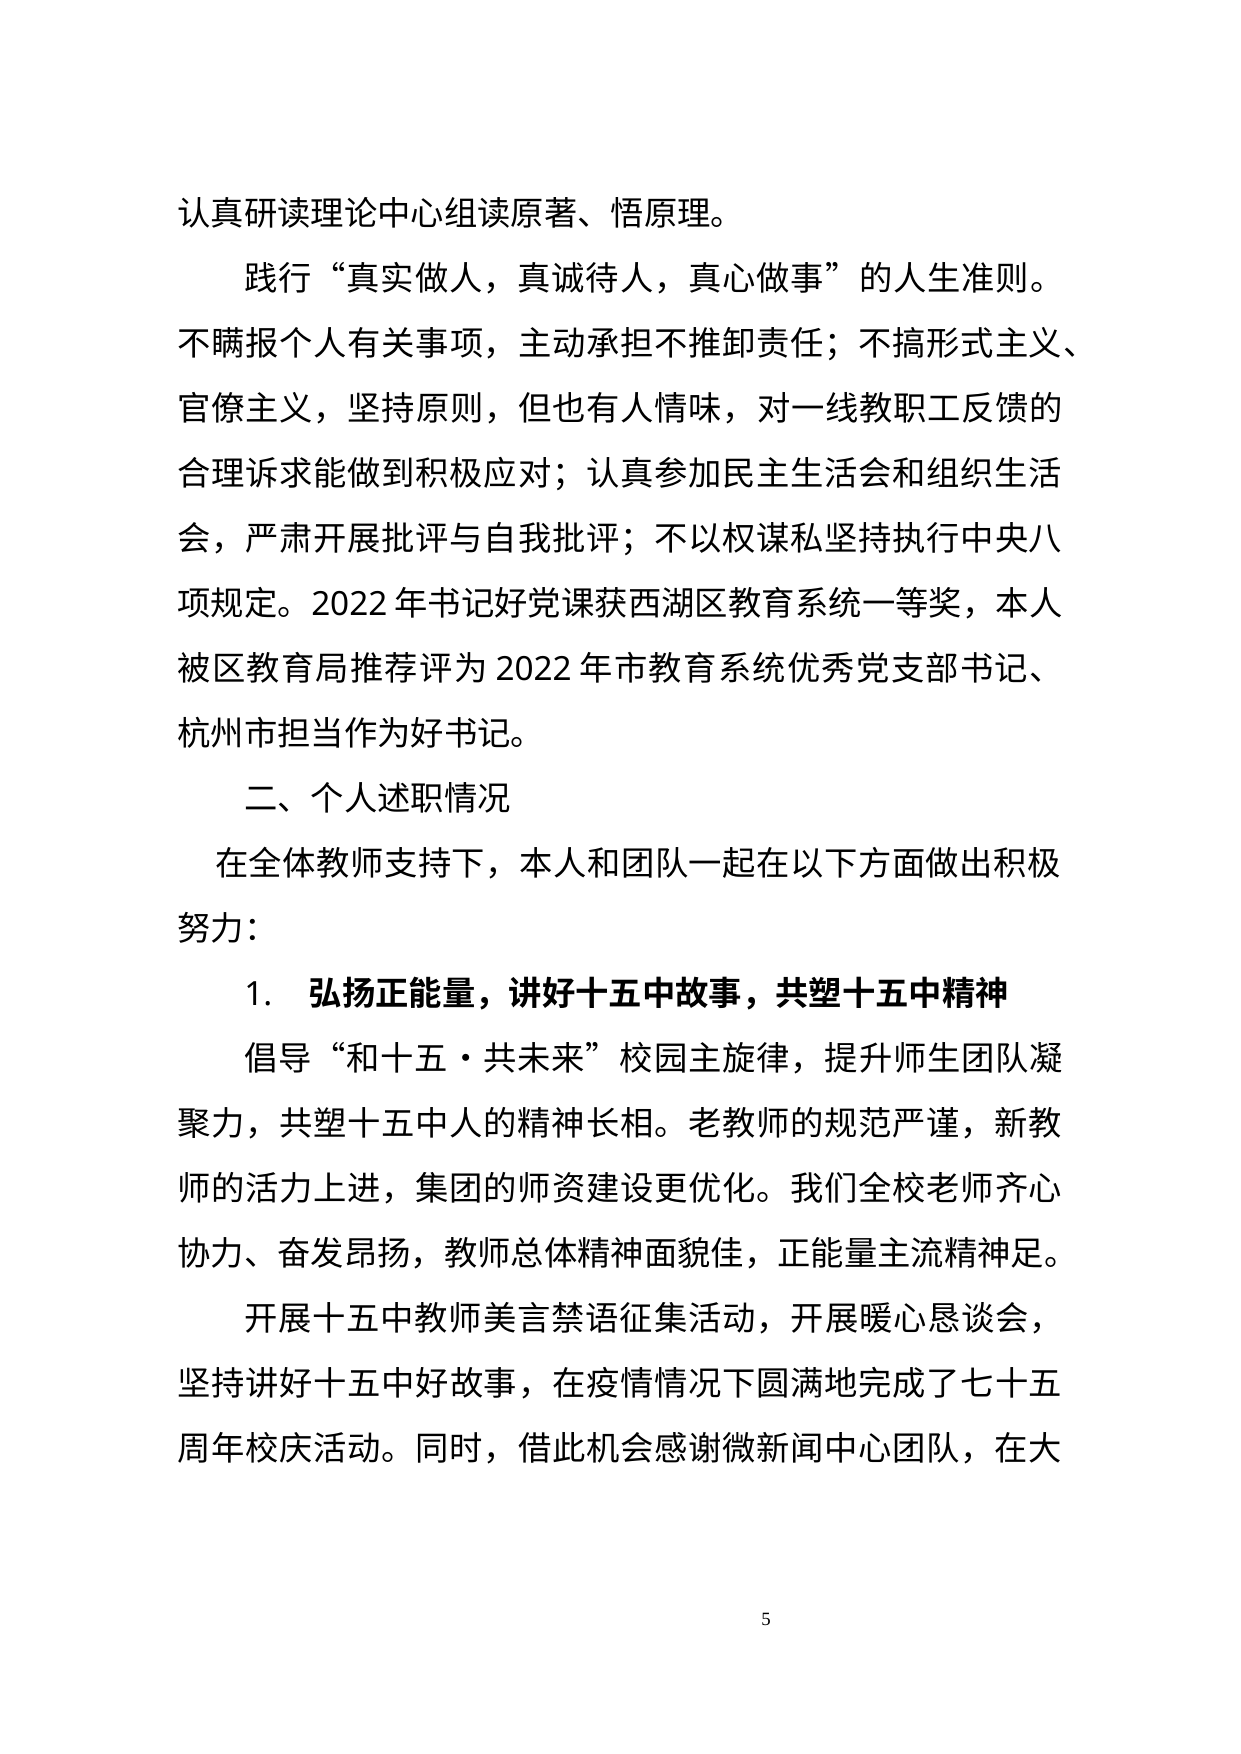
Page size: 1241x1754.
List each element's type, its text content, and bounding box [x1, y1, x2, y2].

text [177, 1283, 1063, 1478]
list 在全体教师支持下，本人和团队一起在以下方面做出积极努力： [177, 828, 1063, 958]
text 践行“真实做人，真诚待人，真心做事”的人生准则。不瞒报个人有关事项，主动承担不推卸责任；不搞形式主义、官僚主义，坚持原则，但也有人情味，对一线教职工反馈的合理诉求能做到积极应对；认真参加民主生活会和组织生活会，严肃开展批评与自我批评；不以权谋私坚持执行中央八项规定。2022年书记好党课获西湖区教育系统一等奖，本人被区教育局推荐评为2022年市教育系统优秀党支部书记、杭州市担当作为好书记。 [177, 243, 1063, 763]
text 倡导“和十五•共未来”校园主旋律，提升师生团队凝聚力，共塑十五中人的精神长相。老教师的规范严谨，新教师的活力上进，集团的师资建设更优化。我们全校老师齐心协力、奋发昂扬，教师总体精神面貌佳，正能量主流精神足。 [177, 1023, 1063, 1283]
text 二、个人述职情况 [177, 763, 1063, 828]
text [177, 178, 1063, 243]
list 弘扬正能量，讲好十五中故事，共塑十五中精神 [177, 958, 1063, 1023]
